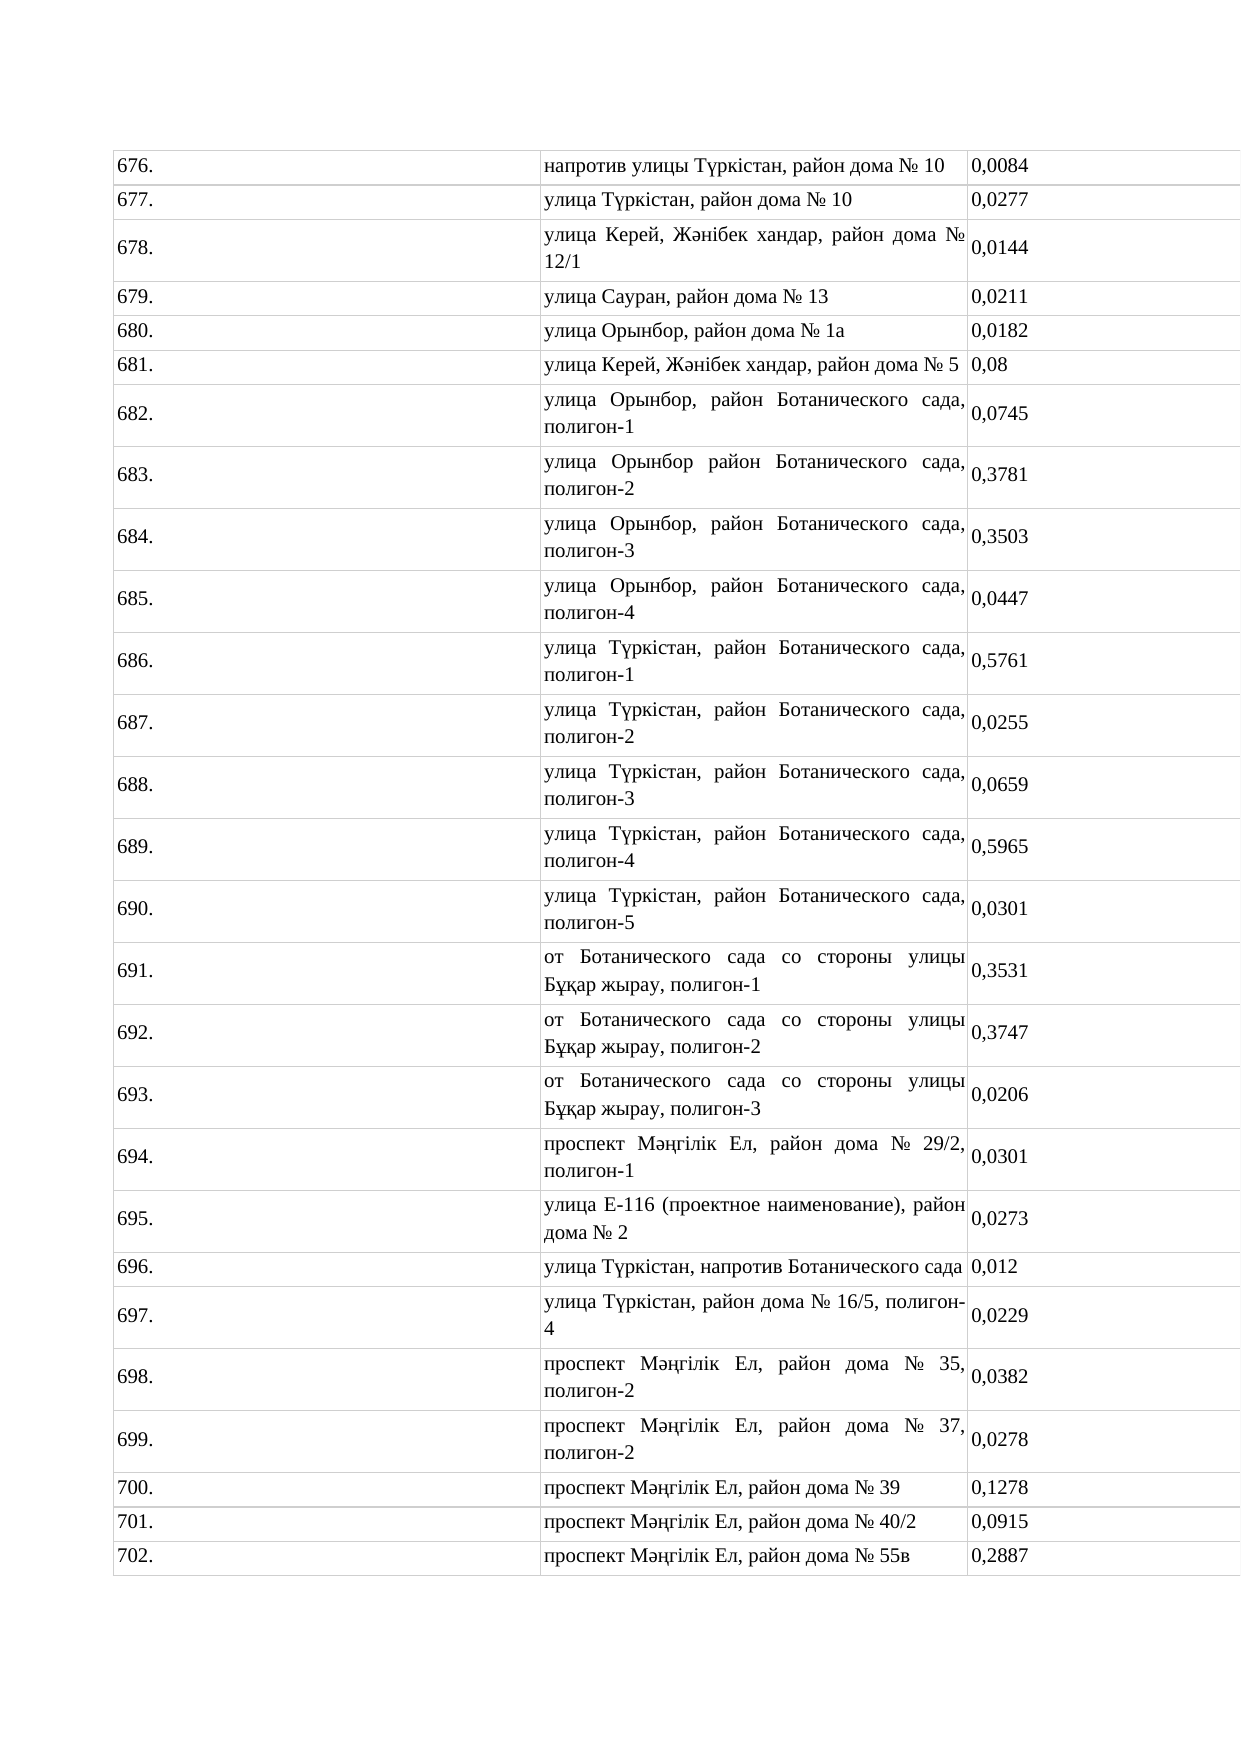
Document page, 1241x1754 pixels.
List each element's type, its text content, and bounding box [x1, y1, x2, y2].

table_cell 0,0084 [968, 151, 1240, 184]
table_cell 683. [114, 447, 540, 508]
table_cell 0,3781 [968, 447, 1240, 508]
table_cell 0,0278 [968, 1411, 1240, 1472]
table_cell 687. [114, 695, 540, 756]
table_cell 0,0206 [968, 1067, 1240, 1128]
table_cell проспект Мәңгілік Ел, район дома № 39 [541, 1473, 967, 1506]
table_cell 695. [114, 1191, 540, 1252]
table_cell 685. [114, 571, 540, 632]
table_cell 697. [114, 1287, 540, 1348]
table_cell 0,3503 [968, 509, 1240, 570]
table_cell 691. [114, 943, 540, 1004]
table_cell улица Орынбор, район Ботанического сада, полигон-3 [541, 509, 967, 570]
table_cell 700. [114, 1473, 540, 1506]
table_cell 0,1278 [968, 1473, 1240, 1506]
table_cell улица Түркістан, район дома № 10 [541, 186, 967, 219]
table_cell 0,0277 [968, 186, 1240, 219]
table_cell 694. [114, 1129, 540, 1189]
table_cell 0,0182 [968, 316, 1240, 349]
table_cell 0,3531 [968, 943, 1240, 1004]
table_cell улица Түркістан, район Ботанического сада, полигон-4 [541, 819, 967, 880]
table_cell улица Орынбор район Ботанического сада, полигон-2 [541, 447, 967, 508]
table_cell проспект Мәңгілік Ел, район дома № 29/2, полигон-1 [541, 1129, 967, 1189]
table_cell 701. [114, 1508, 540, 1541]
table_cell 692. [114, 1005, 540, 1066]
table_cell улица Керей, Жәнібек хандар, район дома № 12/1 [541, 220, 967, 281]
table_cell 0,0382 [968, 1349, 1240, 1410]
table_cell 0,5761 [968, 633, 1240, 694]
table_cell 0,3747 [968, 1005, 1240, 1066]
table_cell 677. [114, 186, 540, 219]
table_cell улица Керей, Жәнібек хандар, район дома № 5 [541, 351, 967, 384]
table_cell 699. [114, 1411, 540, 1472]
table_cell 0,0301 [968, 881, 1240, 942]
table_cell 681. [114, 351, 540, 384]
table_cell 679. [114, 282, 540, 315]
table_cell от Ботанического сада со стороны улицы Бұқар жырау, полигон-1 [541, 943, 967, 1004]
table_cell проспект Мәңгілік Ел, район дома № 40/2 [541, 1508, 967, 1541]
table_cell улица Орынбор, район Ботанического сада, полигон-1 [541, 385, 967, 446]
table_cell 690. [114, 881, 540, 942]
table_cell от Ботанического сада со стороны улицы Бұқар жырау, полигон-2 [541, 1005, 967, 1066]
table_cell 0,0659 [968, 757, 1240, 818]
table_cell 0,0211 [968, 282, 1240, 315]
table_cell 0,0745 [968, 385, 1240, 446]
table_cell 0,08 [968, 351, 1240, 384]
table_cell улица Түркістан, напротив Ботанического сада [541, 1253, 967, 1286]
table_cell 0,5965 [968, 819, 1240, 880]
table_cell проспект Мәңгілік Ел, район дома № 37, полигон-2 [541, 1411, 967, 1472]
table_cell 0,2887 [968, 1542, 1240, 1575]
table_cell 698. [114, 1349, 540, 1410]
table_cell 680. [114, 316, 540, 349]
table_cell проспект Мәңгілік Ел, район дома № 55в [541, 1542, 967, 1575]
table_cell напротив улицы Түркістан, район дома № 10 [541, 151, 967, 184]
table_cell 686. [114, 633, 540, 694]
table_cell 0,0144 [968, 220, 1240, 281]
table_cell 676. [114, 151, 540, 184]
table_cell 688. [114, 757, 540, 818]
table_cell от Ботанического сада со стороны улицы Бұқар жырау, полигон-3 [541, 1067, 967, 1128]
table_cell 696. [114, 1253, 540, 1286]
table_cell 0,0273 [968, 1191, 1240, 1252]
table_cell 0,012 [968, 1253, 1240, 1286]
table_cell улица Е-116 (проектное наименование), район дома № 2 [541, 1191, 967, 1252]
table_cell 682. [114, 385, 540, 446]
table_cell 693. [114, 1067, 540, 1128]
table_cell 0,0301 [968, 1129, 1240, 1189]
table_cell улица Түркістан, район дома № 16/5, полигон-4 [541, 1287, 967, 1348]
table_cell 689. [114, 819, 540, 880]
table_cell 0,0255 [968, 695, 1240, 756]
table_cell 0,0447 [968, 571, 1240, 632]
table_cell улица Орынбор, район дома № 1а [541, 316, 967, 349]
table_cell улица Түркістан, район Ботанического сада, полигон-2 [541, 695, 967, 756]
table_cell 702. [114, 1542, 540, 1575]
table_cell улица Орынбор, район Ботанического сада, полигон-4 [541, 571, 967, 632]
table_cell улица Сауран, район дома № 13 [541, 282, 967, 315]
table_cell 678. [114, 220, 540, 281]
table_cell 684. [114, 509, 540, 570]
table_cell улица Түркістан, район Ботанического сада, полигон-3 [541, 757, 967, 818]
table_cell 0,0229 [968, 1287, 1240, 1348]
table_cell улица Түркістан, район Ботанического сада, полигон-1 [541, 633, 967, 694]
table_cell проспект Мәңгілік Ел, район дома № 35, полигон-2 [541, 1349, 967, 1410]
table_cell улица Түркістан, район Ботанического сада, полигон-5 [541, 881, 967, 942]
table_cell 0,0915 [968, 1508, 1240, 1541]
